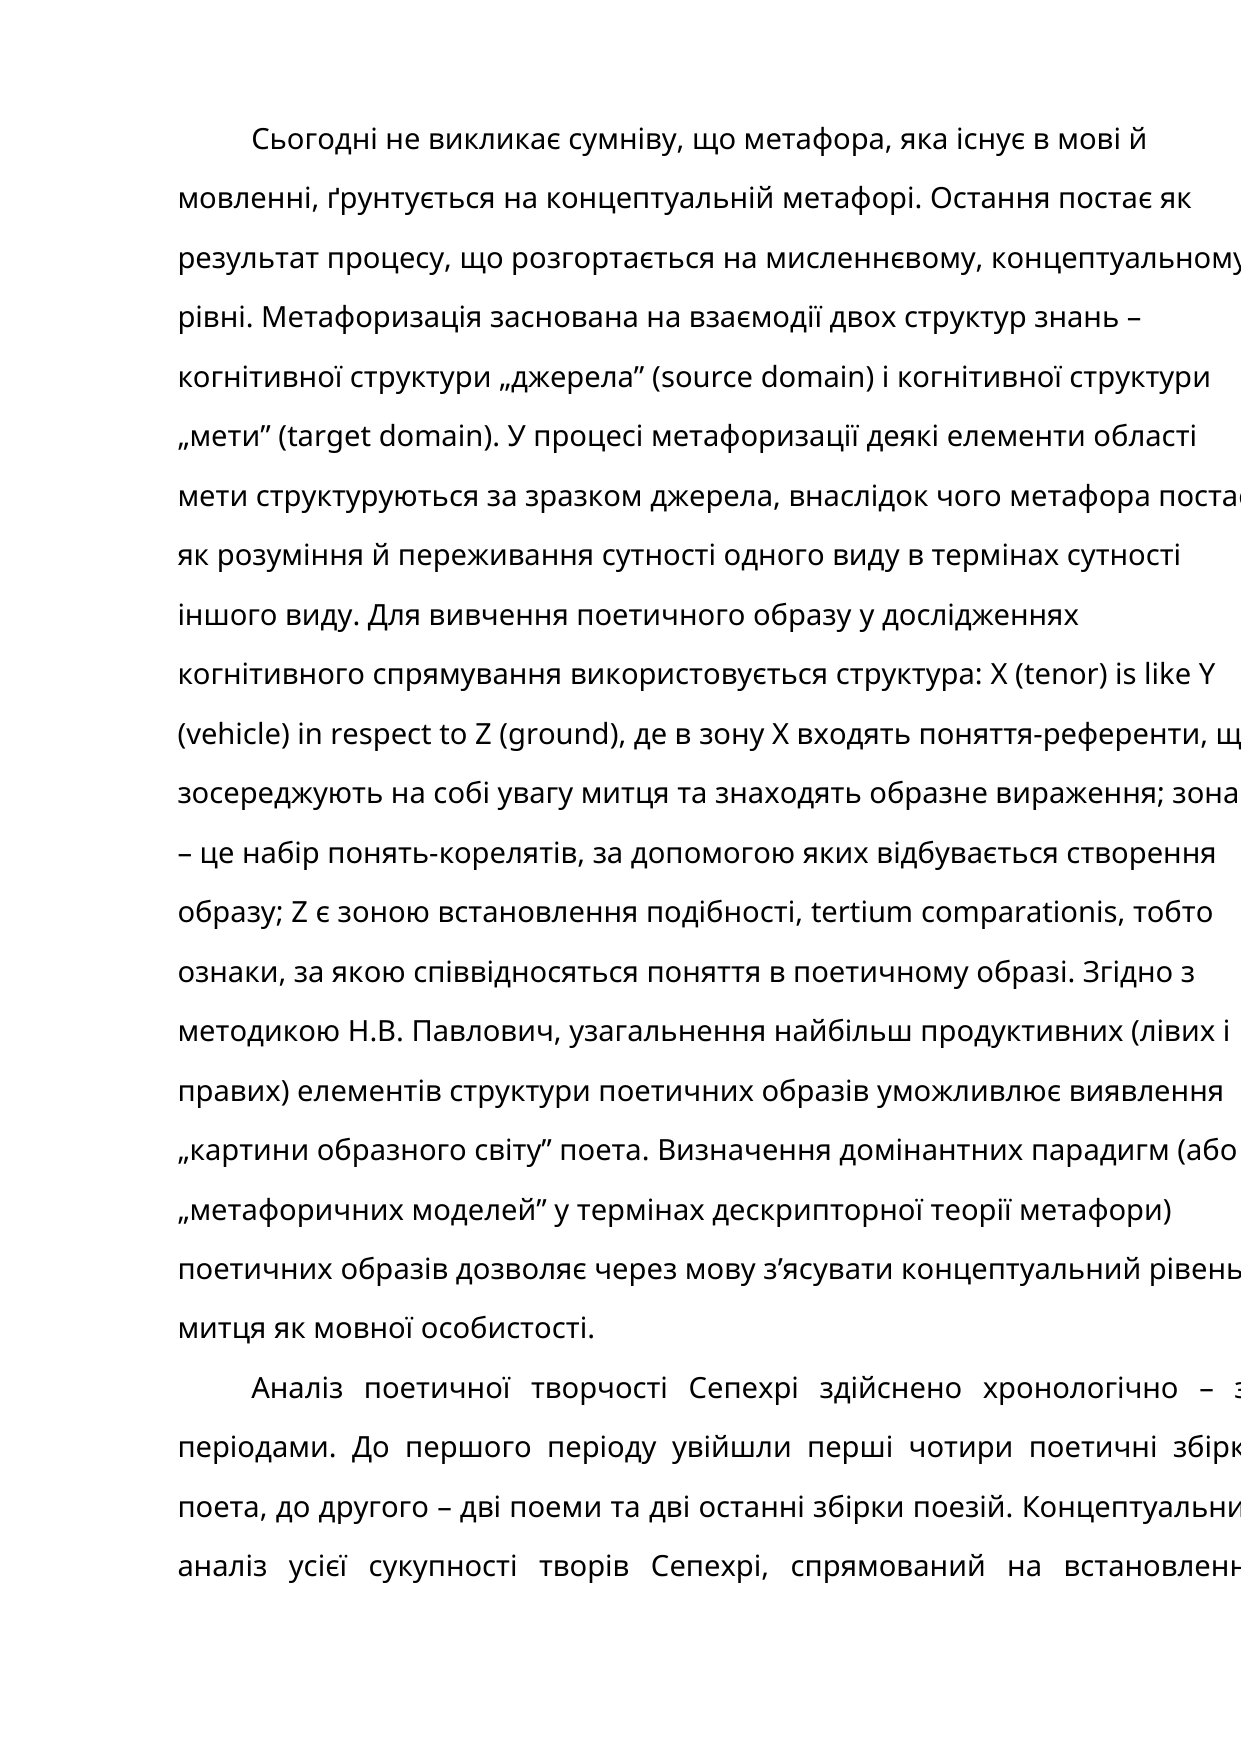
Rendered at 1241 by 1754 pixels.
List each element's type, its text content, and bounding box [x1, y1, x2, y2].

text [177, 1367, 1240, 1585]
text Сьогодні не викликає сумніву, що метафора, яка існує в мові й мовленні, ґрунтується на концептуальній метафорі. Остання постає як результат процесу, що розгортається на мисленнєвому, концептуальному рівні. Метафоризація заснована на взаємодії двох структур знань – когнітивної структури „джерела” (source domain) і когнітивної структури „мети” (target domain). У процесі метафоризації деякі елементи області мети структуруються за зразком джерела, внаслідок чого метафора постає як розуміння й переживання сутності одного виду в термінах сутності іншого виду. Для вивчення поетичного образу у дослідженнях когнітивного спрямування використовується структура: X (tenor) is like Y (vehicle) in respect to Z (ground), де в зону Х входять поняття-референти, що зосереджують на собі увагу митця та знаходять образне вираження; зона Y – це набір понять-корелятів, за допомогою яких відбувається створення образу; Z є зоною встановлення подібності, tertium comparationis, тобто ознаки, за якою співвідносяться поняття в поетичному образі. Згідно з методикою Н.В. Павлович, узагальнення найбільш продуктивних (лівих і правих) елементів структури поетичних образів уможливлює виявлення „картини образного світу” поета. Визначення домінантних парадигм (або „метафоричних моделей” у термінах дескрипторної теорії метафори) поетичних образів дозволяє через мову з’ясувати концептуальний рівень митця як мовної особистості. [177, 118, 1240, 1347]
